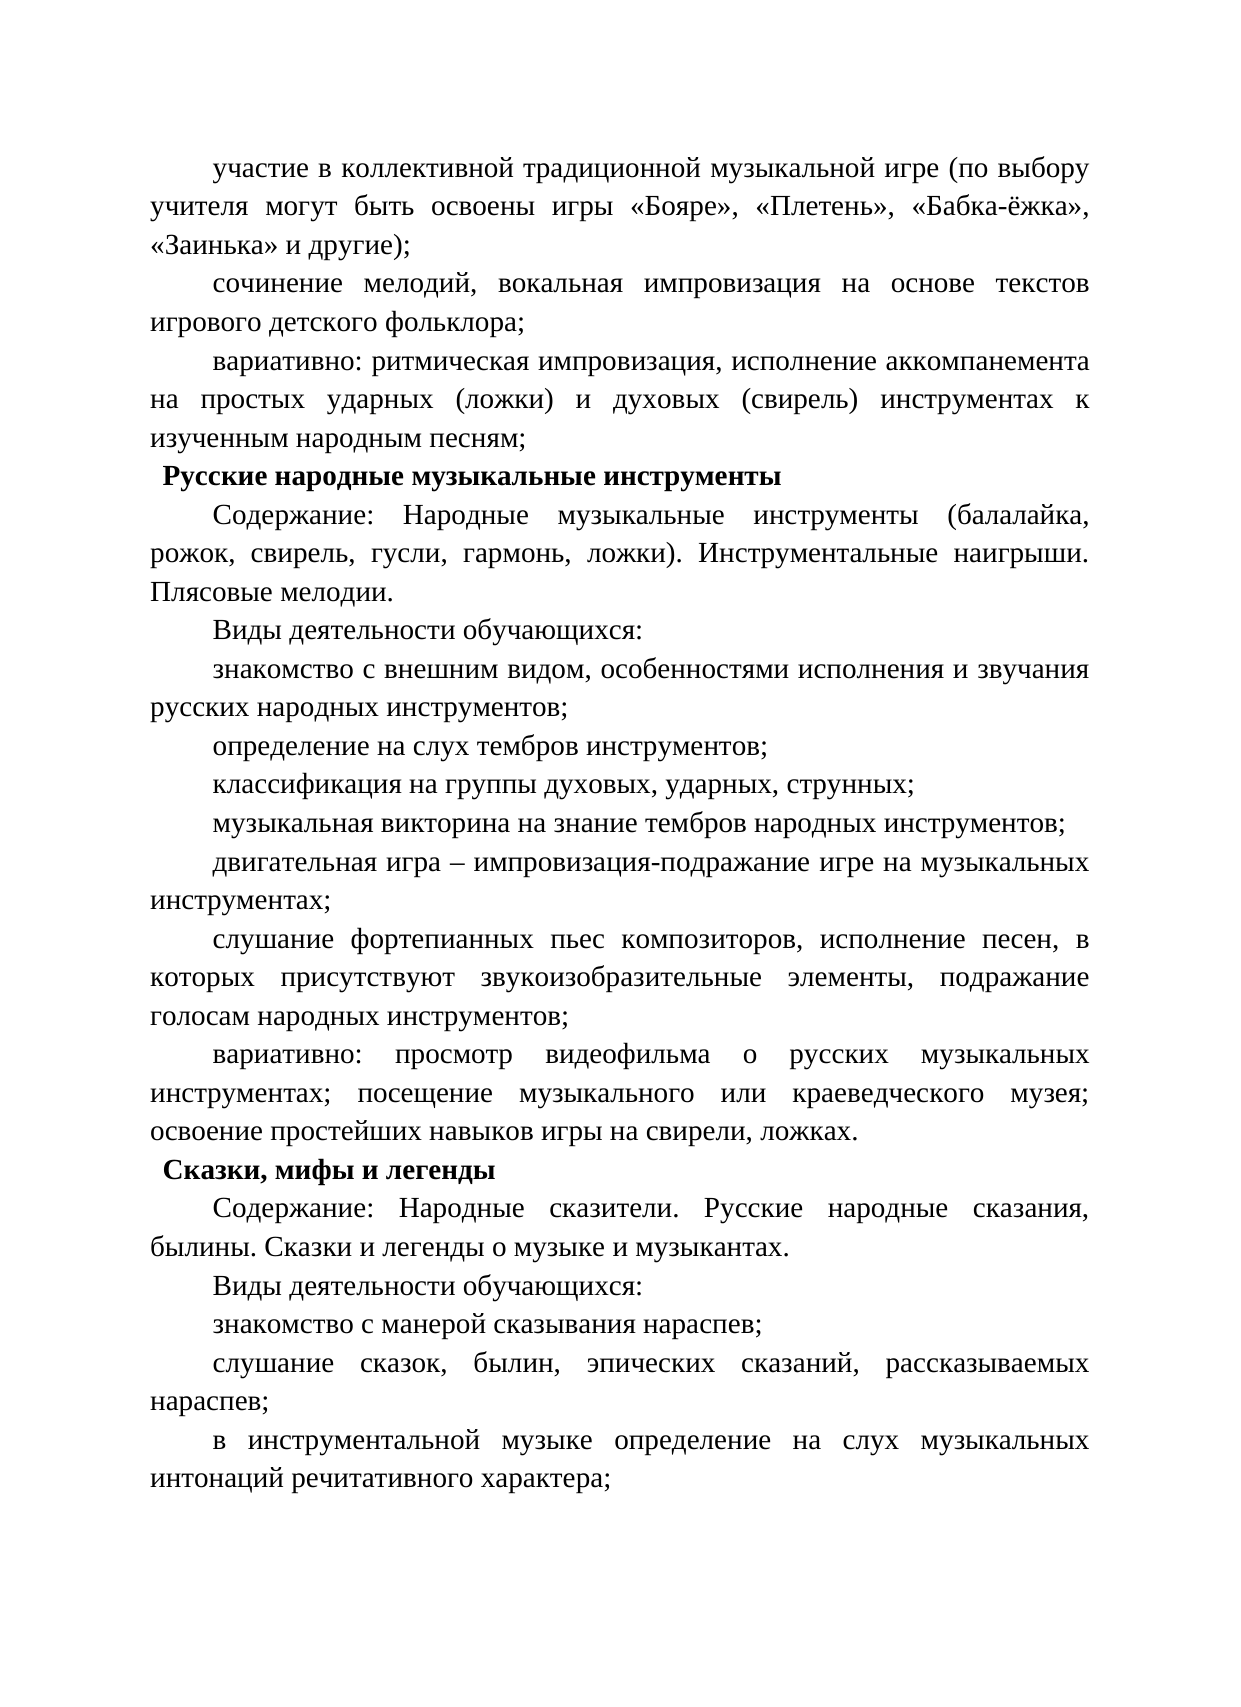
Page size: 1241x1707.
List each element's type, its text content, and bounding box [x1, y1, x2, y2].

text вариативно: просмотр видеофильма о русских музыкальных инструментах; посещение музыкального или краеведческого музея; освоение простейших навыков игры на свирели, ложках. [150, 1036, 1090, 1147]
text Виды деятельности обучающихся: [150, 1268, 1090, 1301]
text определение на слух тембров инструментов; [150, 728, 1090, 762]
text знакомство с манерой сказывания нараспев; [150, 1306, 1090, 1340]
text Виды деятельности обучающихся: [150, 612, 1090, 646]
text вариативно: ритмическая импровизация, исполнение аккомпанемента на простых ударных (ложки) и духовых (свирель) инструментах к изученным народным песням; [150, 343, 1090, 453]
text музыкальная викторина на знание тембров народных инструментов; [150, 805, 1090, 839]
text знакомство с внешним видом, особенностями исполнения и звучания русских народных инструментов; [150, 651, 1090, 723]
text классификация на группы духовых, ударных, струнных; [150, 767, 1090, 800]
text в инструментальной музыке определение на слух музыкальных интонаций речитативного характера; [150, 1422, 1090, 1494]
text Сказки, мифы и легенды [162, 1152, 1090, 1186]
text Содержание: Народные музыкальные инструменты (балалайка, рожок, свирель, гусли, гармонь, ложки). Инструментальные наигрыши. Плясовые мелодии. [150, 497, 1090, 607]
text Содержание: Народные сказители. Русские народные сказания, былины. Сказки и легенды о музыке и музыкантах. [150, 1191, 1090, 1263]
text слушание фортепианных пьес композиторов, исполнение песен, в которых присутствуют звукоизобразительные элементы, подражание голосам народных инструментов; [150, 921, 1090, 1031]
text двигательная игра – импровизация-подражание игре на музыкальных инструментах; [150, 844, 1090, 916]
text слушание сказок, былин, эпических сказаний, рассказываемых нараспев; [150, 1345, 1090, 1417]
text Русские народные музыкальные инструменты [162, 458, 1090, 492]
text участие в коллективной традиционной музыкальной игре (по выбору учителя могут быть освоены игры «Бояре», «Плетень», «Бабка-ёжка», «Заинька» и другие); [150, 150, 1090, 261]
text сочинение мелодий, вокальная импровизация на основе текстов игрового детского фольклора; [150, 266, 1090, 338]
